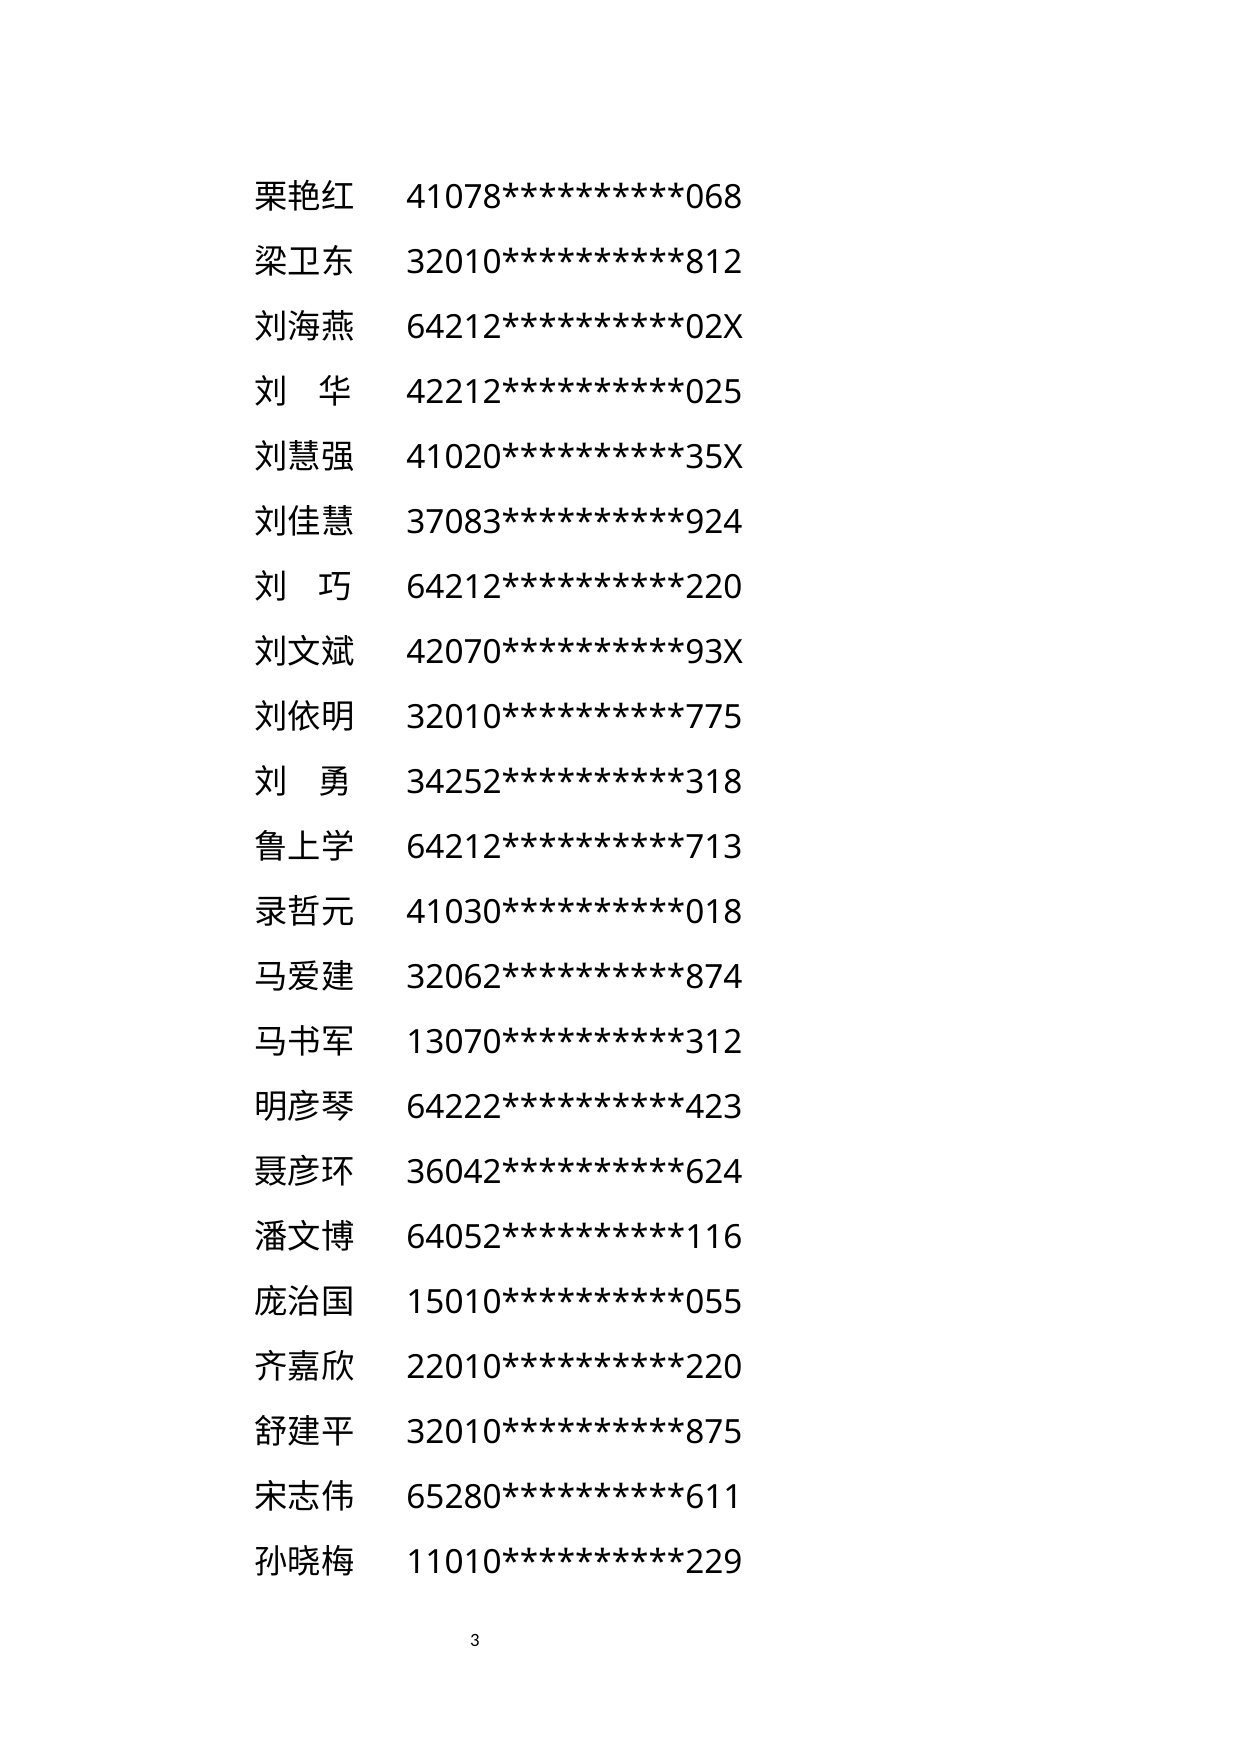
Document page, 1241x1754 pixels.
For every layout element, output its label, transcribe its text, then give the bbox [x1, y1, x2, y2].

text 齐嘉欣 22010**********220 [187, 1332, 1053, 1397]
text 刘海燕 64212**********02X [187, 292, 1053, 357]
text 录哲元 41030**********018 [187, 877, 1053, 942]
text 舒建平 32010**********875 [187, 1397, 1053, 1462]
text 刘慧强 41020**********35X [187, 422, 1053, 487]
text 刘 巧 64212**********220 [187, 552, 1053, 617]
text 孙晓梅 11010**********229 [187, 1527, 1053, 1592]
text 庞治国 15010**********055 [187, 1267, 1053, 1332]
text 刘文斌 42070**********93X [187, 617, 1053, 682]
text 明彦琴 64222**********423 [187, 1072, 1053, 1137]
text 刘 华 42212**********025 [187, 357, 1053, 422]
text 马爱建 32062**********874 [187, 942, 1053, 1007]
text 刘佳慧 37083**********924 [187, 487, 1053, 552]
text 栗艳红 41078**********068 [187, 162, 1053, 227]
text 鲁上学 64212**********713 [187, 812, 1053, 877]
text 宋志伟 65280**********611 [187, 1462, 1053, 1527]
text 刘依明 32010**********775 [187, 682, 1053, 747]
text 刘 勇 34252**********318 [187, 747, 1053, 812]
text 梁卫东 32010**********812 [187, 227, 1053, 292]
text 马书军 13070**********312 [187, 1007, 1053, 1072]
text 潘文博 64052**********116 [187, 1202, 1053, 1267]
text 聂彦环 36042**********624 [187, 1137, 1053, 1202]
